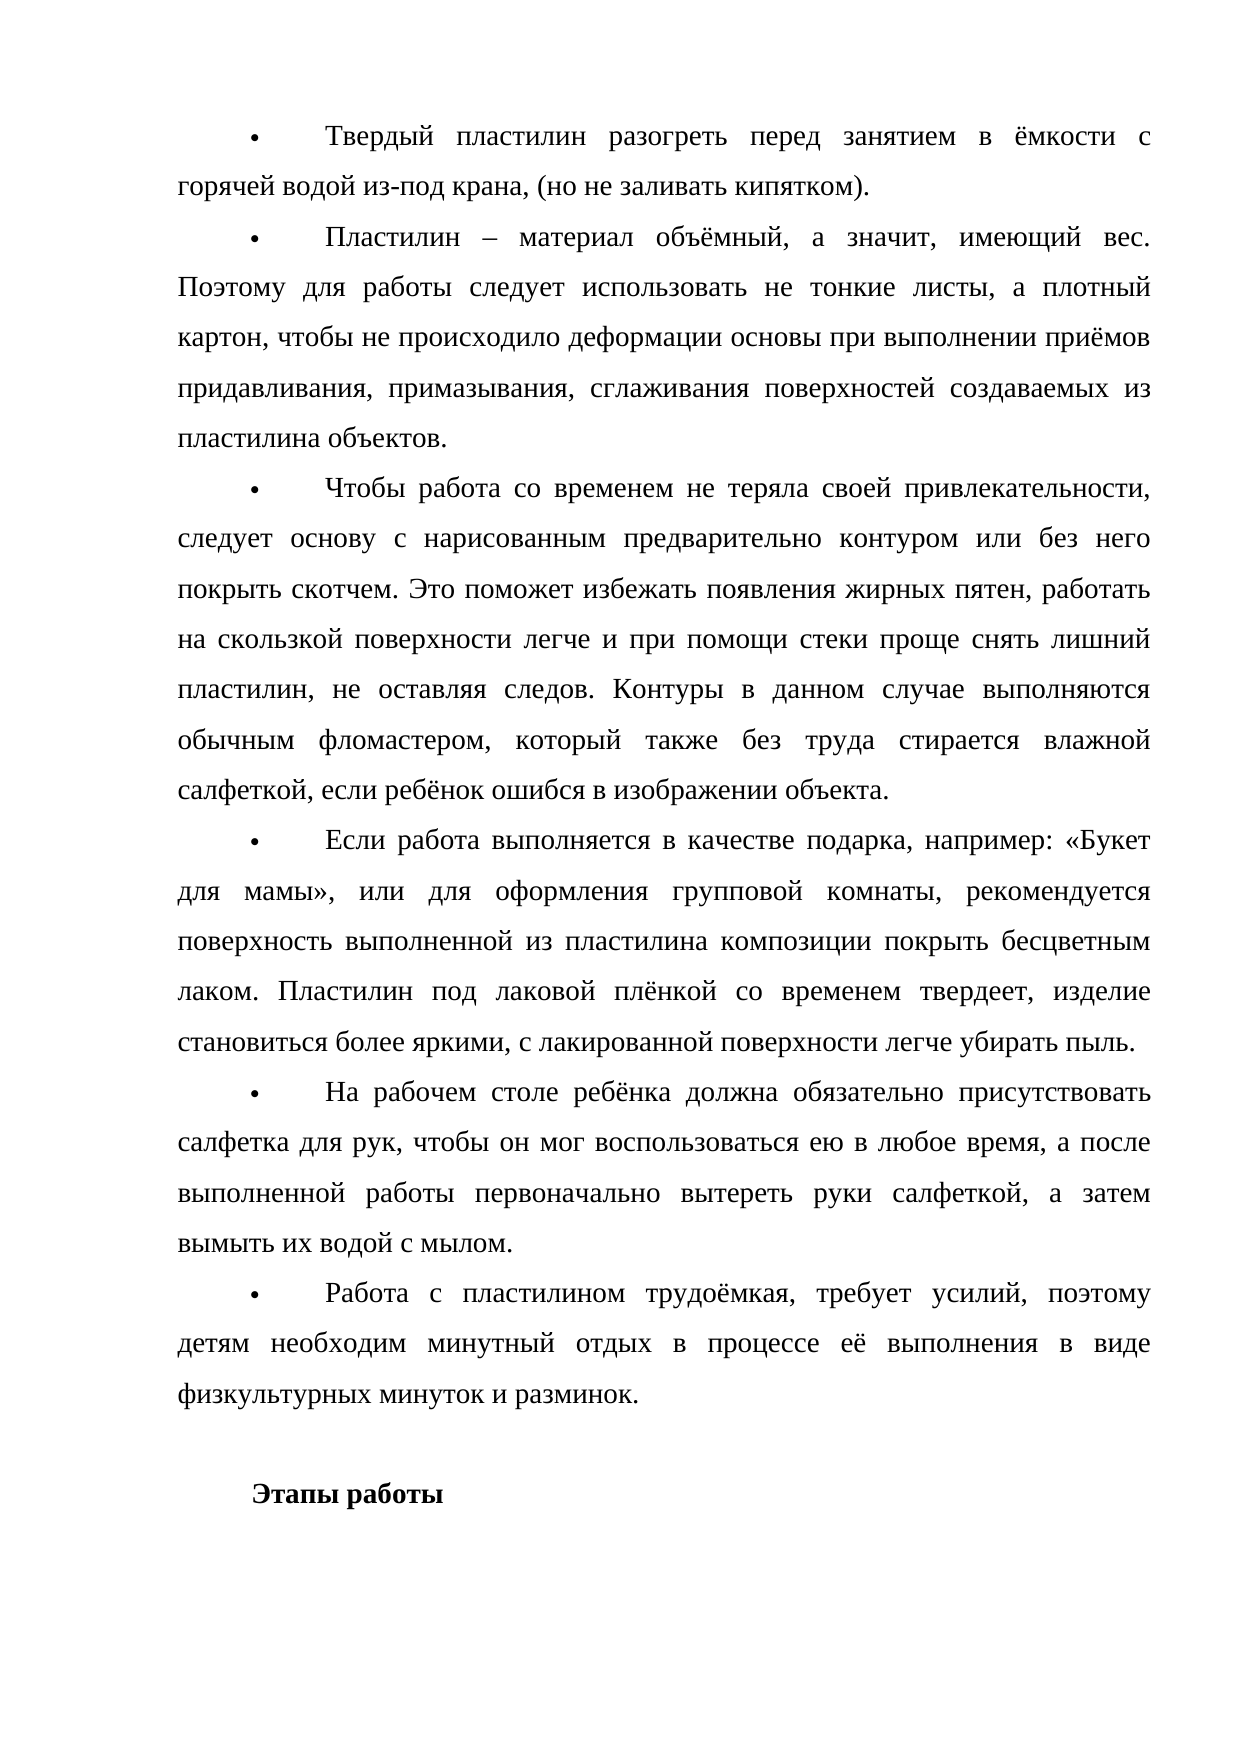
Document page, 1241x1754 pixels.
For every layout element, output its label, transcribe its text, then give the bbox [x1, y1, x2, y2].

list Работа с пластилином трудоёмкая, требует усилий, поэтому детям необходим минутный отдых в процессе её выполнения в виде физкультурных минуток и разминок. [177, 1275, 1152, 1409]
list На рабочем столе ребёнка должна обязательно присутствовать салфетка для рук, чтобы он мог воспользоваться ею в любое время, а после выполненной работы первоначально вытереть руки салфеткой, а затем вымыть их водой с мылом. [177, 1074, 1152, 1258]
list Твердый пластилин разогреть перед занятием в ёмкости с горячей водой из-под крана, (но не заливать кипятком). [177, 118, 1152, 202]
list Пластилин – материал объёмный, а значит, имеющий вес. Поэтому для работы следует использовать не тонкие листы, а плотный картон, чтобы не происходило деформации основы при выполнении приёмов придавливания, примазывания, сглаживания поверхностей создаваемых из пластилина объектов. [177, 219, 1152, 453]
list Чтобы работа со временем не теряла своей привлекательности, следует основу с нарисованным предварительно контуром или без него покрыть скотчем. Это поможет избежать появления жирных пятен, работать на скользкой поверхности легче и при помощи стеки проще снять лишний пластилин, не оставляя следов. Контуры в данном случае выполняются обычным фломастером, который также без труда стирается влажной салфеткой, если ребёнок ошибся в изображении объекта. [177, 470, 1152, 806]
list Если работа выполняется в качестве подарка, например: «Букет для мамы», или для оформления групповой комнаты, рекомендуется поверхность выполненной из пластилина композиции покрыть бесцветным лаком. Пластилин под лаковой плёнкой со временем твердеет, изделие становиться более яркими, с лакированной поверхности легче убирать пыль. [177, 822, 1152, 1057]
text Этапы работы [177, 1477, 1152, 1510]
